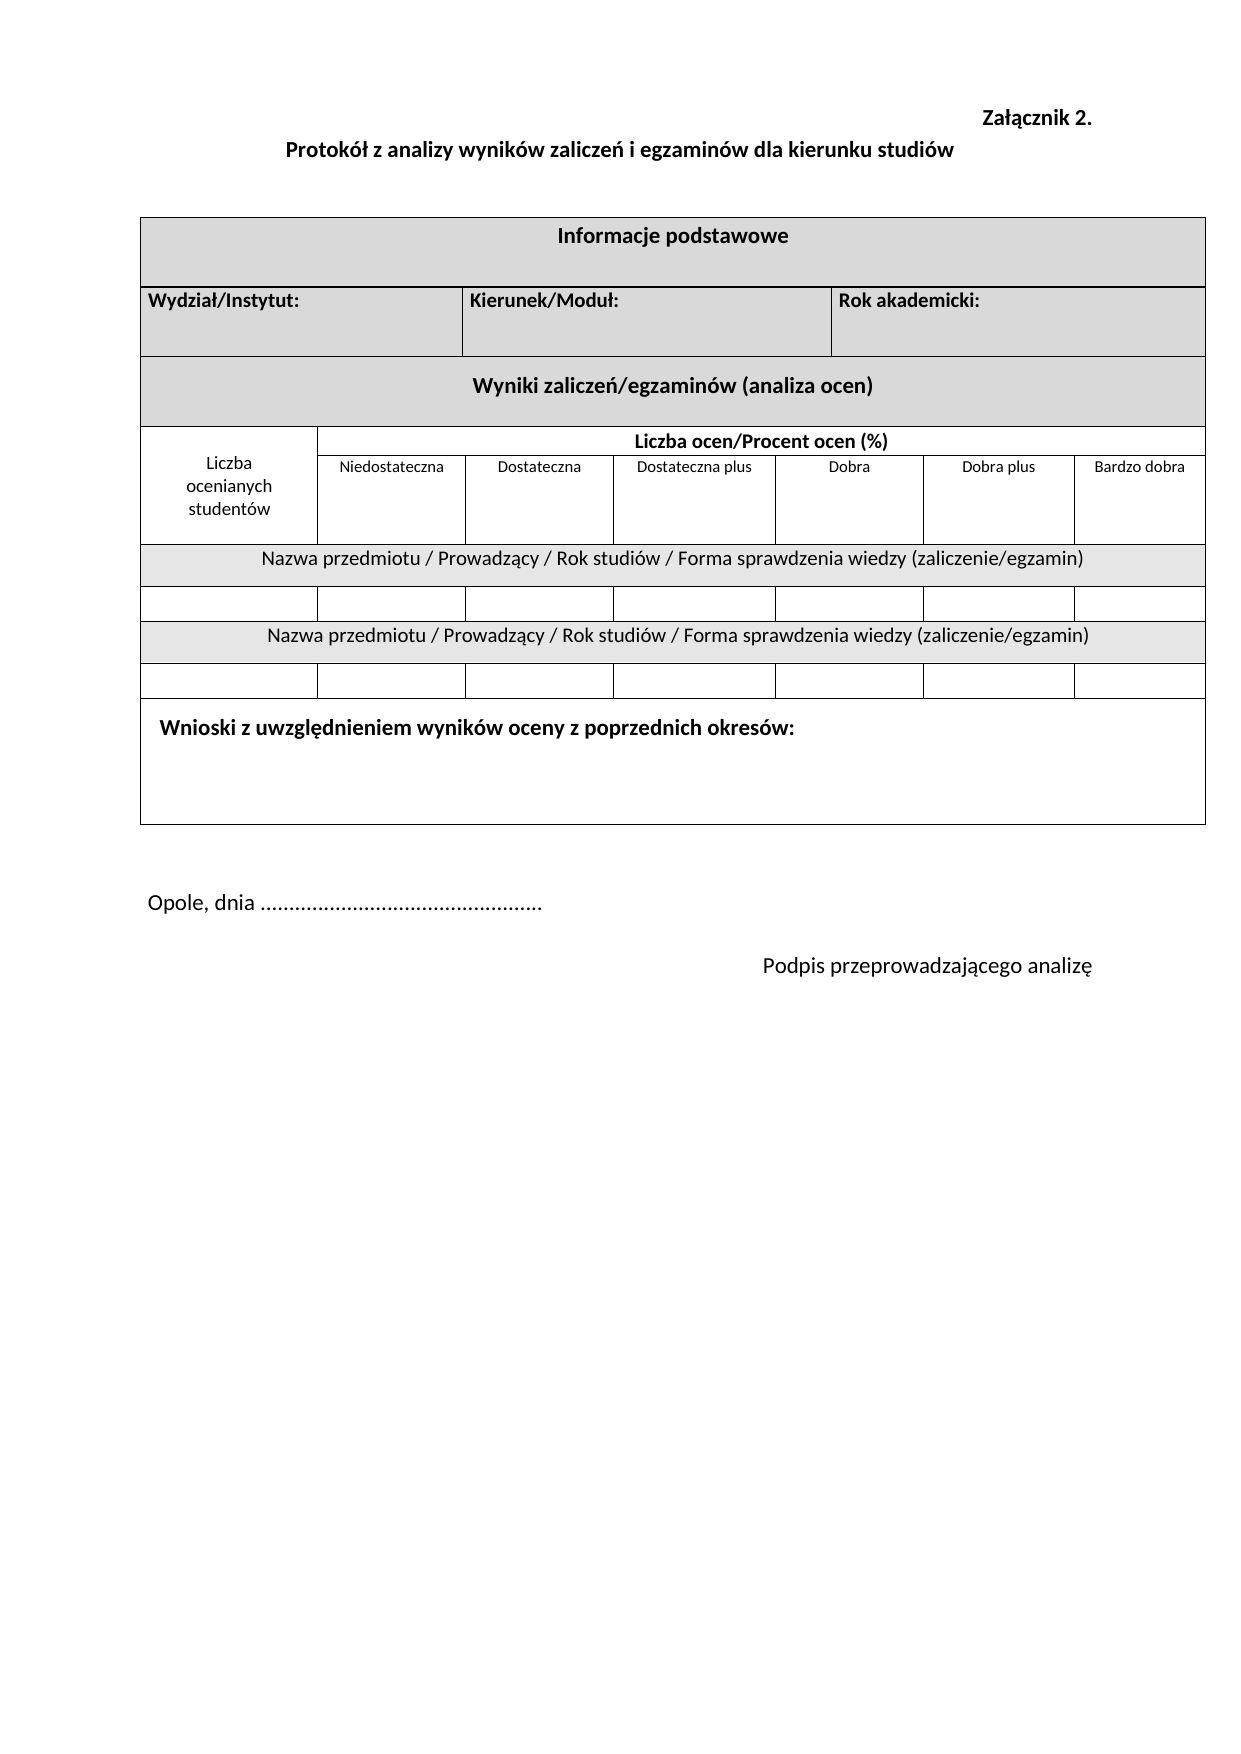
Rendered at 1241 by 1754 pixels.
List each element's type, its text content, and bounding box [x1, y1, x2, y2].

table_cell [614, 664, 775, 698]
table_cell [141, 587, 317, 621]
table_cell [318, 664, 465, 698]
table_cell Kierunek/Moduł: [463, 288, 831, 356]
table_cell [1075, 587, 1205, 621]
table_cell Niedostateczna [318, 456, 465, 544]
table_cell [318, 587, 465, 621]
table_cell [924, 664, 1074, 698]
text Podpis przeprowadzającego analizę [148, 951, 1093, 979]
table_cell [776, 587, 923, 621]
table_cell Dostateczna plus [614, 456, 775, 544]
table_cell Liczba ocen/Procent ocen (%) [318, 427, 1205, 455]
table_cell Bardzo dobra [1075, 456, 1205, 544]
text Załącznik 2. [148, 103, 1093, 131]
table_cell Wyniki zaliczeń/egzaminów (analiza ocen) [141, 357, 1205, 426]
table_cell [1075, 664, 1205, 698]
table_header Informacje podstawowe [141, 218, 1205, 286]
table_cell Dobra [776, 456, 923, 544]
subtitle Protokół z analizy wyników zaliczeń i egzaminów dla kierunku studiów [148, 136, 1093, 164]
table_cell Dobra plus [924, 456, 1074, 544]
table_cell Rok akademicki: [832, 288, 1205, 356]
table_cell [466, 664, 613, 698]
table_cell Wnioski z uwzględnieniem wyników oceny z poprzednich okresów: [141, 699, 1205, 824]
table_cell [466, 587, 613, 621]
table_cell [776, 664, 923, 698]
table_cell [141, 664, 317, 698]
table_cell Nazwa przedmiotu / Prowadzący / Rok studiów / Forma sprawdzenia wiedzy (zaliczenie/egzamin) [141, 545, 1205, 586]
table_cell [924, 587, 1074, 621]
table_cell [614, 587, 775, 621]
table_cell Liczba ocenianych studentów [141, 427, 317, 544]
table_cell Dostateczna [466, 456, 613, 544]
table_cell Nazwa przedmiotu / Prowadzący / Rok studiów / Forma sprawdzenia wiedzy (zaliczenie/egzamin) [141, 622, 1205, 662]
text Opole, dnia ................................................. [148, 888, 1093, 916]
table_cell Wydział/Instytut: [141, 288, 462, 356]
